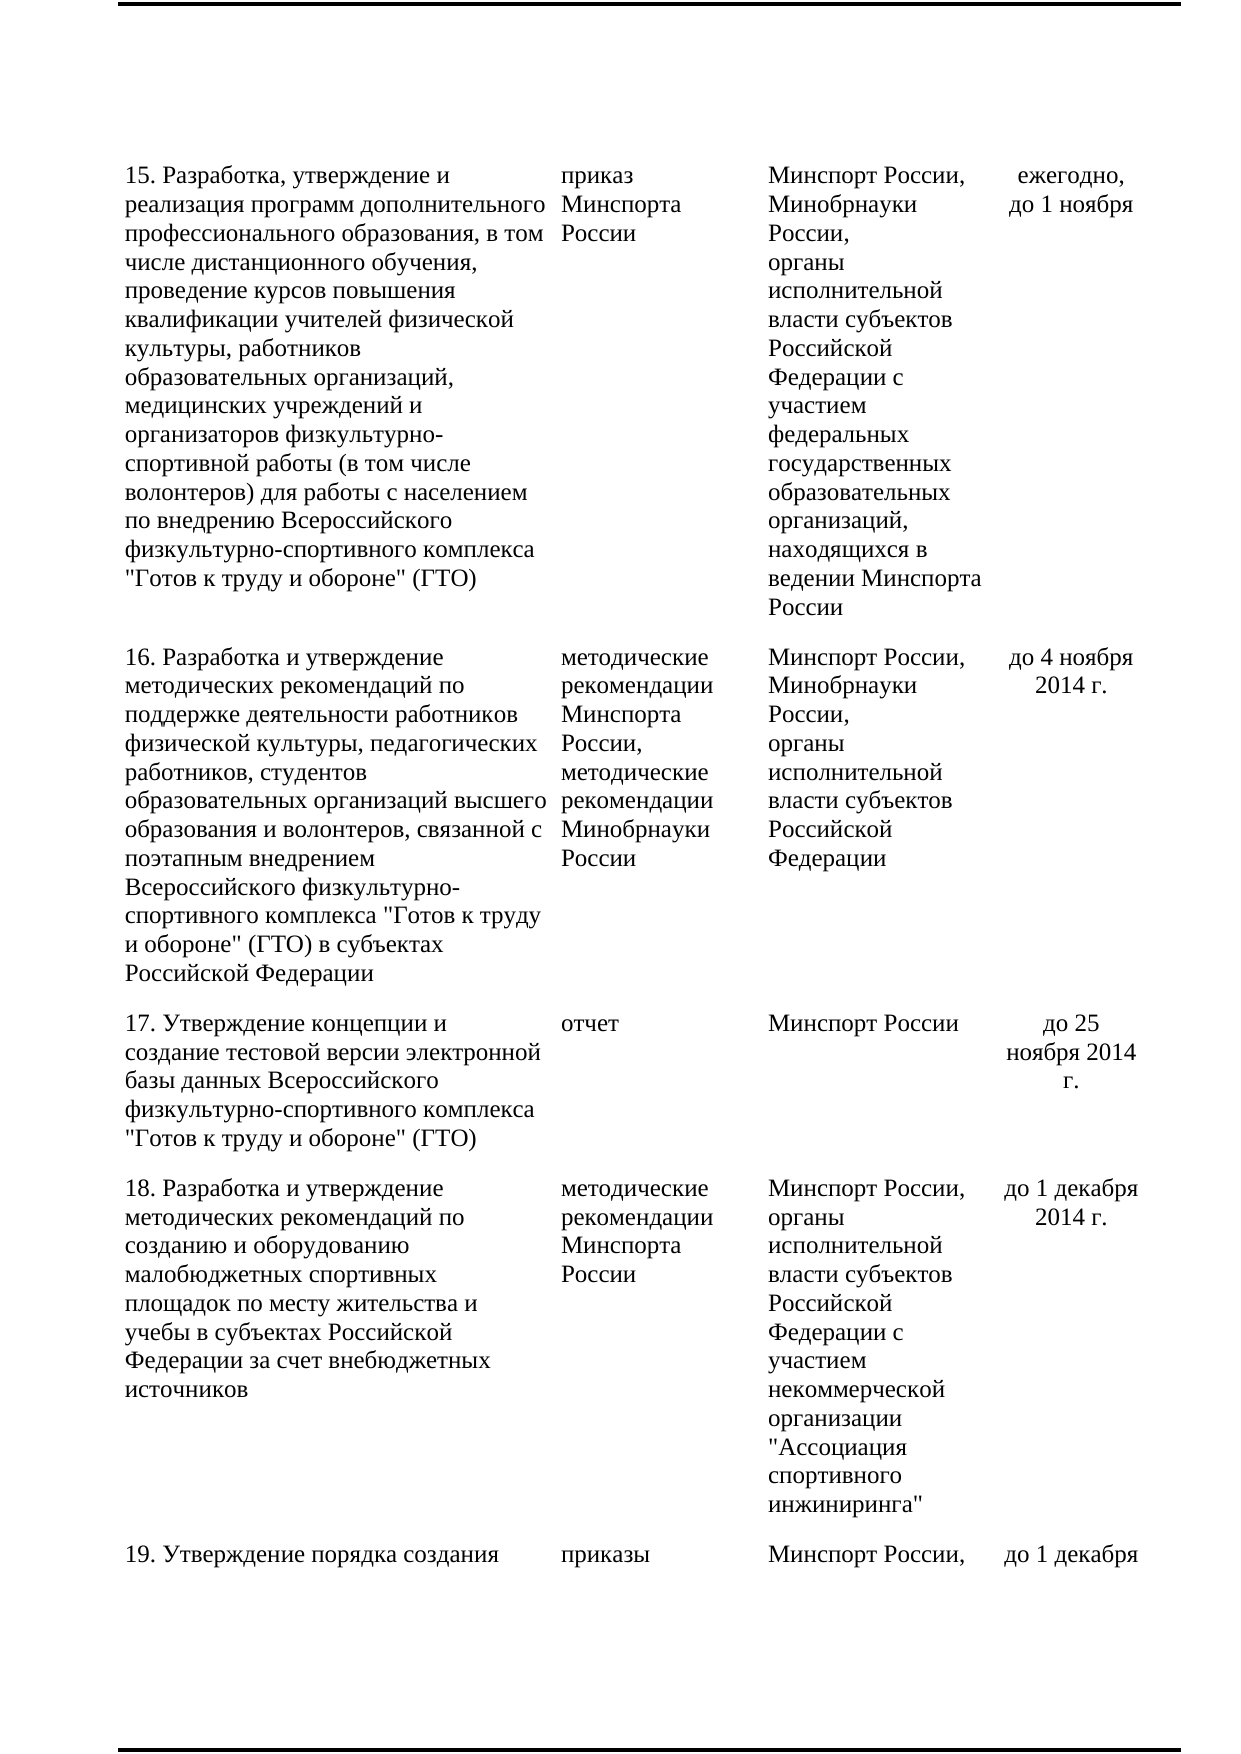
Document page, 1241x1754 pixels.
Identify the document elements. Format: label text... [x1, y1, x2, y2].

table_cell Минспорт России, Минобрнауки России, органы исполнительной власти субъектов Российской Федерации с участием федеральных государственных образовательных организаций, находящихся в ведении Минспорта России [761, 150, 997, 631]
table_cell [118, 1529, 554, 1579]
table_cell отчет [554, 998, 761, 1162]
table_cell Минспорт России, органы исполнительной власти субъектов Российской Федерации с участием некоммерческой организации "Ассоциация спортивного инжиниринга" [761, 1163, 997, 1529]
table_cell 18. Разработка и утверждение методических рекомендаций по созданию и оборудованию малобюджетных спортивных площадок по месту жительства и учебы в субъектах Российской Федерации за счет внебюджетных источников [118, 1163, 554, 1529]
table_cell до 1 декабря 2014 г. [997, 1163, 1145, 1529]
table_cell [761, 1529, 997, 1579]
table_cell Минспорт России, Минобрнауки России, органы исполнительной власти субъектов Российской Федерации [761, 631, 997, 997]
table_cell 17. Утверждение концепции и создание тестовой версии электронной базы данных Всероссийского физкультурно-спортивного комплекса "Готов к труду и обороне" (ГТО) [118, 998, 554, 1162]
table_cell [554, 150, 761, 631]
table_cell до 25 ноября 2014 г. [997, 998, 1145, 1162]
table_cell методические рекомендации Минспорта России, методические рекомендации Минобрнауки России [554, 631, 761, 997]
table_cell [554, 1529, 761, 1579]
table_cell ежегодно, до 1 ноября [997, 150, 1145, 631]
table_cell 16. Разработка и утверждение методических рекомендаций по поддержке деятельности работников физической культуры, педагогических работников, студентов образовательных организаций высшего образования и волонтеров, связанной с поэтапным внедрением Всероссийского физкультурно-спортивного комплекса "Готов к труду и обороне" (ГТО) в субъектах Российской Федерации [118, 631, 554, 997]
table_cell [997, 1529, 1145, 1579]
table_cell Минспорт России [761, 998, 997, 1162]
table_cell методические рекомендации Минспорта России [554, 1163, 761, 1529]
table_cell 15. Разработка, утверждение и реализация программ дополнительного профессионального образования, в том числе дистанционного обучения, проведение курсов повышения квалификации учителей физической культуры, работников образовательных организаций, медицинских учреждений и организаторов физкультурно-спортивной работы (в том числе волонтеров) для работы с населением по внедрению Всероссийского физкультурно-спортивного комплекса "Готов к труду и обороне" (ГТО) [118, 150, 554, 631]
table_cell до 4 ноября 2014 г. [997, 631, 1145, 997]
